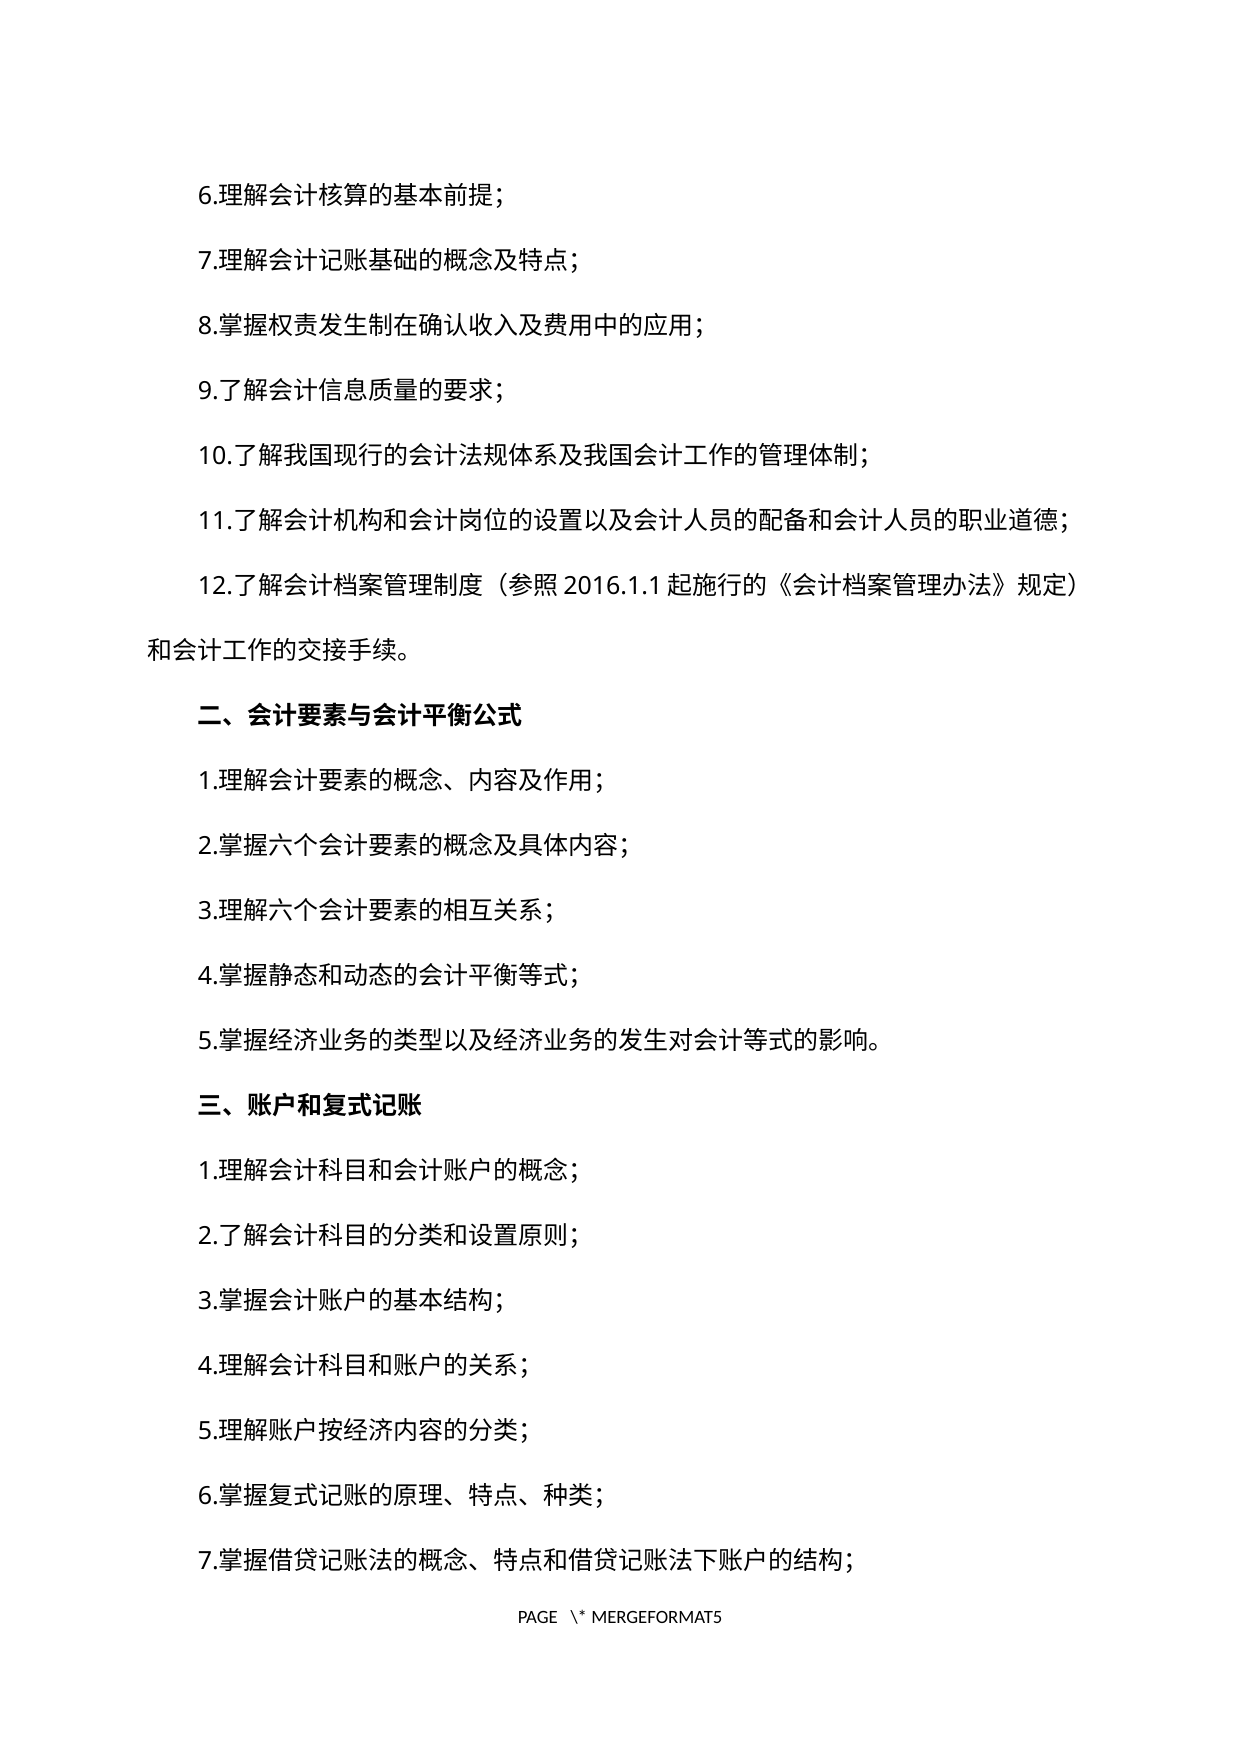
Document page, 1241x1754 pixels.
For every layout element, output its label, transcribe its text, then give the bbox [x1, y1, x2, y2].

text 7.掌握借贷记账法的概念、特点和借贷记账法下账户的结构； [148, 1526, 1092, 1591]
text 10.了解我国现行的会计法规体系及我国会计工作的管理体制； [148, 421, 1092, 486]
text 4.掌握静态和动态的会计平衡等式； [148, 941, 1092, 1006]
text 5.掌握经济业务的类型以及经济业务的发生对会计等式的影响。 [148, 1006, 1092, 1071]
text 3.掌握会计账户的基本结构； [148, 1266, 1092, 1331]
text 12.了解会计档案管理制度（参照2016.1.1起施行的《会计档案管理办法》规定）和会计工作的交接手续。 [148, 551, 1092, 681]
text 6.理解会计核算的基本前提； [148, 161, 1092, 226]
text 2.掌握六个会计要素的概念及具体内容； [148, 811, 1092, 876]
text 2.了解会计科目的分类和设置原则； [148, 1201, 1092, 1266]
subtitle 三、账户和复式记账 [148, 1071, 1092, 1136]
text 3.理解六个会计要素的相互关系； [148, 876, 1092, 941]
text 6.掌握复式记账的原理、特点、种类； [148, 1461, 1092, 1526]
subtitle 二、会计要素与会计平衡公式 [148, 681, 1092, 746]
text 8.掌握权责发生制在确认收入及费用中的应用； [148, 291, 1092, 356]
text 4.理解会计科目和账户的关系； [148, 1331, 1092, 1396]
text 9.了解会计信息质量的要求； [148, 356, 1092, 421]
text 5.理解账户按经济内容的分类； [148, 1396, 1092, 1461]
text 11.了解会计机构和会计岗位的设置以及会计人员的配备和会计人员的职业道德； [148, 486, 1092, 551]
text 7.理解会计记账基础的概念及特点； [148, 226, 1092, 291]
text 1.理解会计要素的概念、内容及作用； [148, 746, 1092, 811]
text 1.理解会计科目和会计账户的概念； [148, 1136, 1092, 1201]
